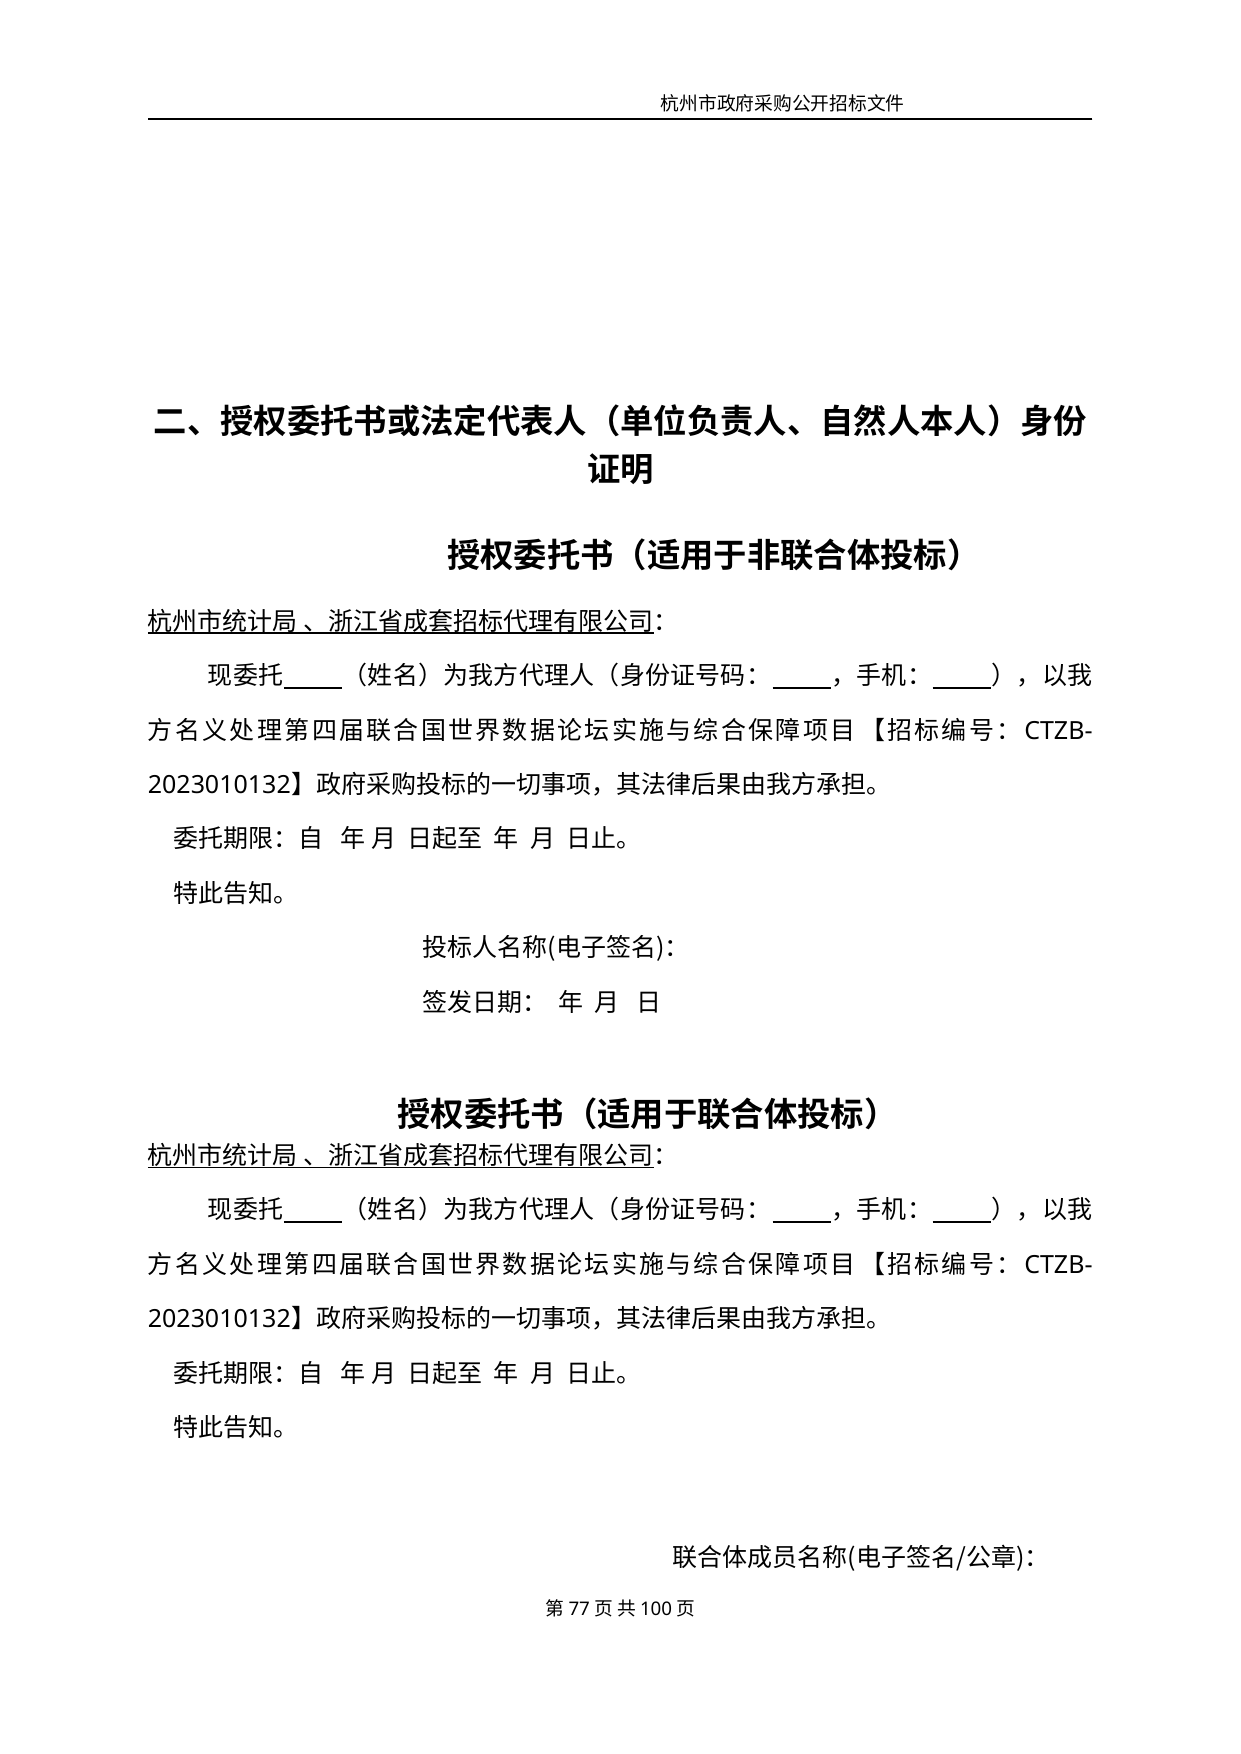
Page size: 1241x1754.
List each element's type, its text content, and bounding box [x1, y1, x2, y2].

text 委托期限：自 年 月 日起至 年 月 日止。 [148, 819, 1092, 855]
text 现委托 （姓名）为我方代理人（身份证号码： ，手机： ），以我方名义处理第四届联合国世界数据论坛实施与综合保障项目【招标编号：CTZB-2023010132】政府采购投标的一切事项，其法律后果由我方承担。 [148, 1190, 1092, 1335]
text 现委托 （姓名）为我方代理人（身份证号码： ，手机： ），以我方名义处理第四届联合国世界数据论坛实施与综合保障项目【招标编号：CTZB-2023010132】政府采购投标的一切事项，其法律后果由我方承担。 [148, 656, 1092, 801]
text 特此告知。 [148, 1407, 1092, 1444]
text 杭州市统计局 、浙江省成套招标代理有限公司： [148, 601, 1092, 638]
text 授权委托书（适用于联合体投标） [148, 1087, 1092, 1136]
text 授权委托书（适用于非联合体投标） [148, 529, 1092, 577]
text 签发日期： 年 月 日 [148, 982, 1092, 1018]
text 委托期限：自 年 月 日起至 年 月 日止。 [148, 1353, 1092, 1389]
text 联合体成员名称(电子签名/公章)： [148, 1537, 1092, 1573]
text 二、授权委托书或法定代表人（单位负责人、自然人本人）身份证明 [148, 395, 1092, 491]
text 投标人名称(电子签名)： [148, 928, 1092, 964]
text 杭州市统计局 、浙江省成套招标代理有限公司： [148, 1136, 1092, 1172]
text 特此告知。 [148, 873, 1092, 909]
